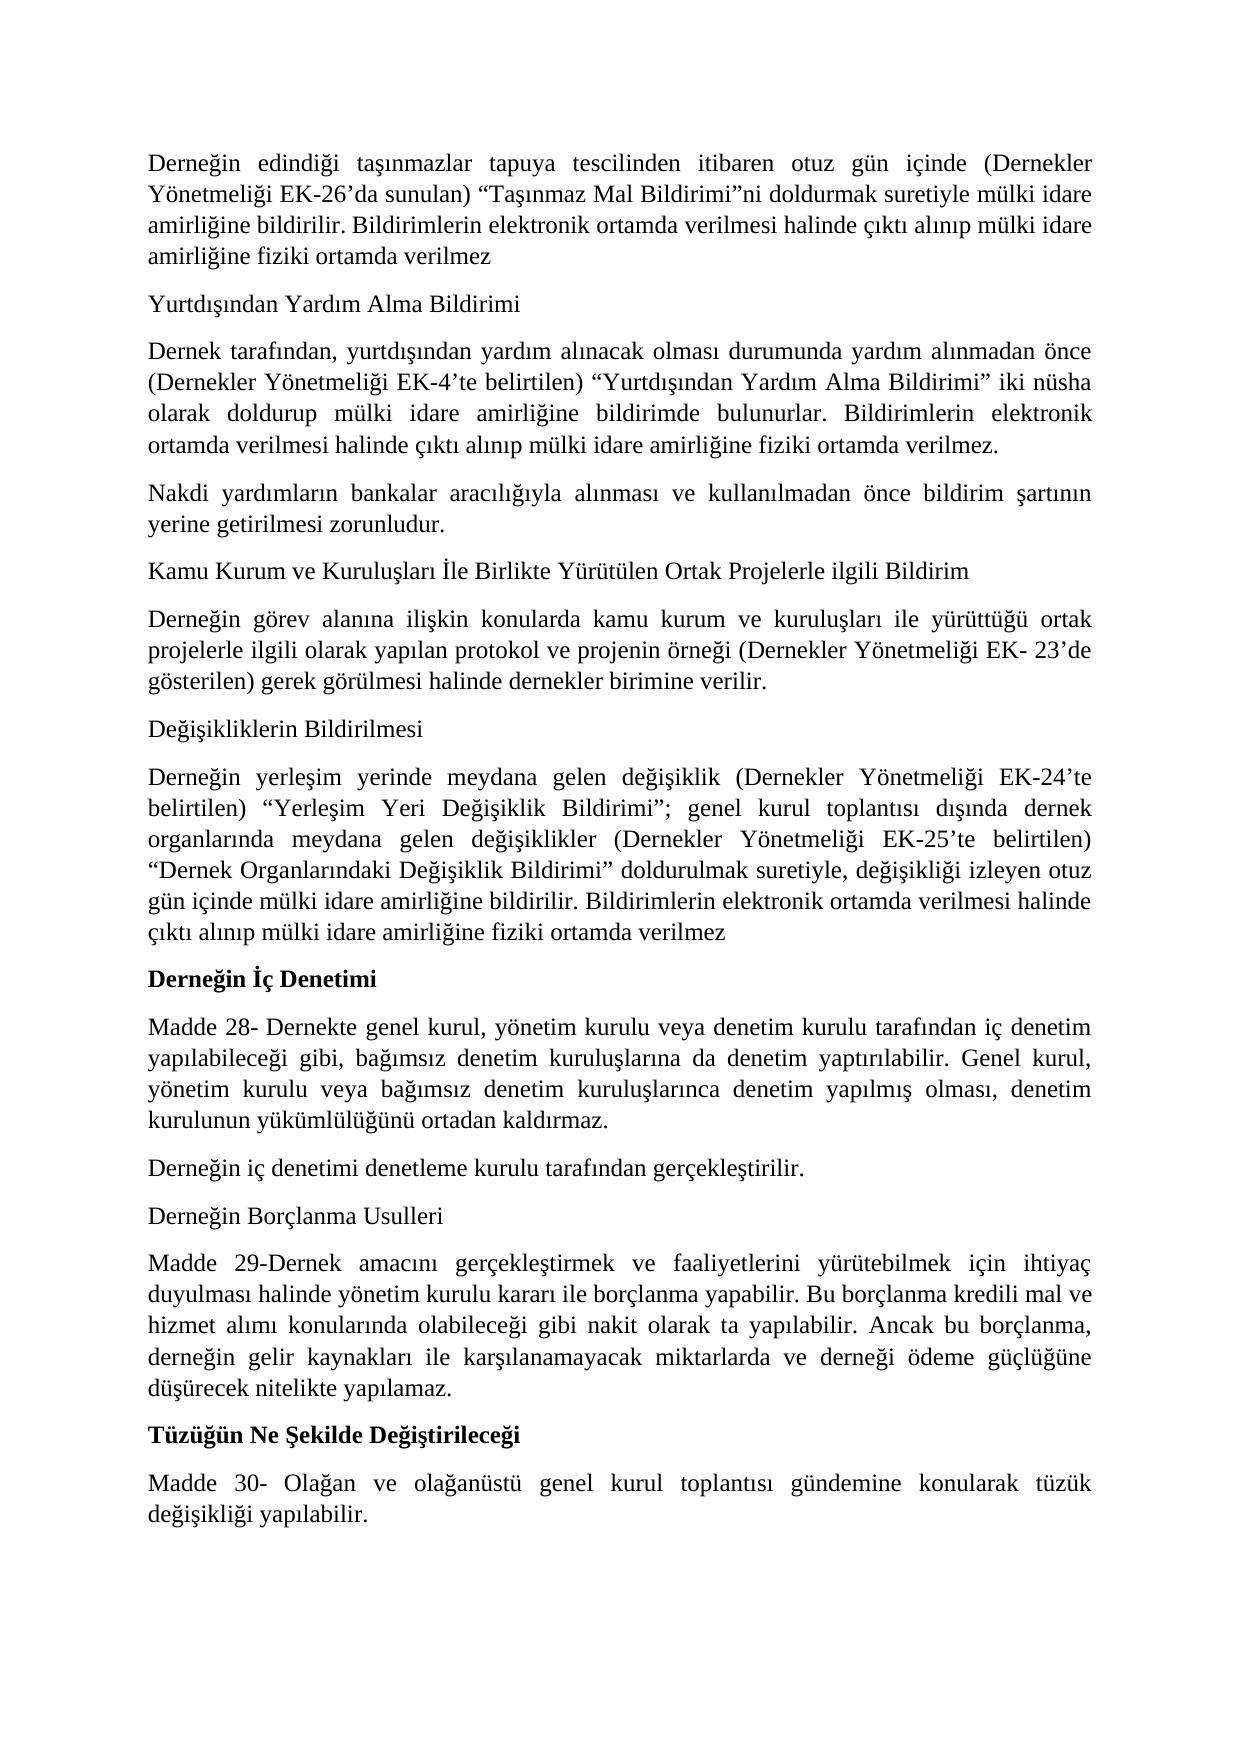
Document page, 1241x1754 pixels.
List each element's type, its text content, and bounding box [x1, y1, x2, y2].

text Madde 28- Dernekte genel kurul, yönetim kurulu veya denetim kurulu tarafından iç denetim yapılabileceği gibi, bağımsız denetim kuruluşlarına da denetim yaptırılabilir. Genel kurul, yönetim kurulu veya bağımsız denetim kuruluşlarınca denetim yapılmış olması, denetim kurulunun yükümlülüğünü ortadan kaldırmaz. [148, 1012, 1093, 1134]
text Derneğin görev alanına ilişkin konularda kamu kurum ve kuruluşları ile yürüttüğü ortak projelerle ilgili olarak yapılan protokol ve projenin örneği (Dernekler Yönetmeliği EK- 23’de gösterilen) gerek görülmesi halinde dernekler birimine verilir. [148, 604, 1093, 695]
text Derneğin yerleşim yerinde meydana gelen değişiklik (Dernekler Yönetmeliği EK-24’te belirtilen) “Yerleşim Yeri Değişiklik Bildirimi”; genel kurul toplantısı dışında dernek organlarında meydana gelen değişiklikler (Dernekler Yönetmeliği EK-25’te belirtilen) “Dernek Organlarındaki Değişiklik Bildirimi” doldurulmak suretiyle, değişikliği izleyen otuz gün içinde mülki idare amirliğine bildirilir. Bildirimlerin elektronik ortamda verilmesi halinde çıktı alınıp mülki idare amirliğine fiziki ortamda verilmez [148, 762, 1093, 946]
text Derneğin iç denetimi denetleme kurulu tarafından gerçekleştirilir. [148, 1153, 1093, 1182]
text Değişikliklerin Bildirilmesi [148, 714, 1093, 743]
text Yurtdışından Yardım Alma Bildirimi [148, 289, 1093, 317]
text Madde 30- Olağan ve olağanüstü genel kurul toplantısı gündemine konularak tüzük değişikliği yapılabilir. [148, 1468, 1093, 1528]
text Nakdi yardımların bankalar aracılığıyla alınması ve kullanılmadan önce bildirim şartının yerine getirilmesi zorunludur. [148, 478, 1093, 537]
text Derneğin edindiği taşınmazlar tapuya tescilinden itibaren otuz gün içinde (Dernekler Yönetmeliği EK-26’da sunulan) “Taşınmaz Mal Bildirimi”ni doldurmak suretiyle mülki idare amirliğine bildirilir. Bildirimlerin elektronik ortamda verilmesi halinde çıktı alınıp mülki idare amirliğine fiziki ortamda verilmez [148, 148, 1093, 270]
text Derneğin Borçlanma Usulleri [148, 1201, 1093, 1229]
text Dernek tarafından, yurtdışından yardım alınacak olması durumunda yardım alınmadan önce (Dernekler Yönetmeliği EK-4’te belirtilen) “Yurtdışından Yardım Alma Bildirimi” iki nüsha olarak doldurup mülki idare amirliğine bildirimde bulunurlar. Bildirimlerin elektronik ortamda verilmesi halinde çıktı alınıp mülki idare amirliğine fiziki ortamda verilmez. [148, 336, 1093, 459]
text Derneğin İç Denetimi [148, 964, 1093, 993]
text Madde 29-Dernek amacını gerçekleştirmek ve faaliyetlerini yürütebilmek için ihtiyaç duyulması halinde yönetim kurulu kararı ile borçlanma yapabilir. Bu borçlanma kredili mal ve hizmet alımı konularında olabileceği gibi nakit olarak ta yapılabilir. Ancak bu borçlanma, derneğin gelir kaynakları ile karşılanamayacak miktarlarda ve derneği ödeme güçlüğüne düşürecek nitelikte yapılamaz. [148, 1248, 1093, 1401]
text Kamu Kurum ve Kuruluşları İle Birlikte Yürütülen Ortak Projelerle ilgili Bildirim [148, 556, 1093, 585]
text Tüzüğün Ne Şekilde Değiştirileceği [148, 1420, 1093, 1449]
